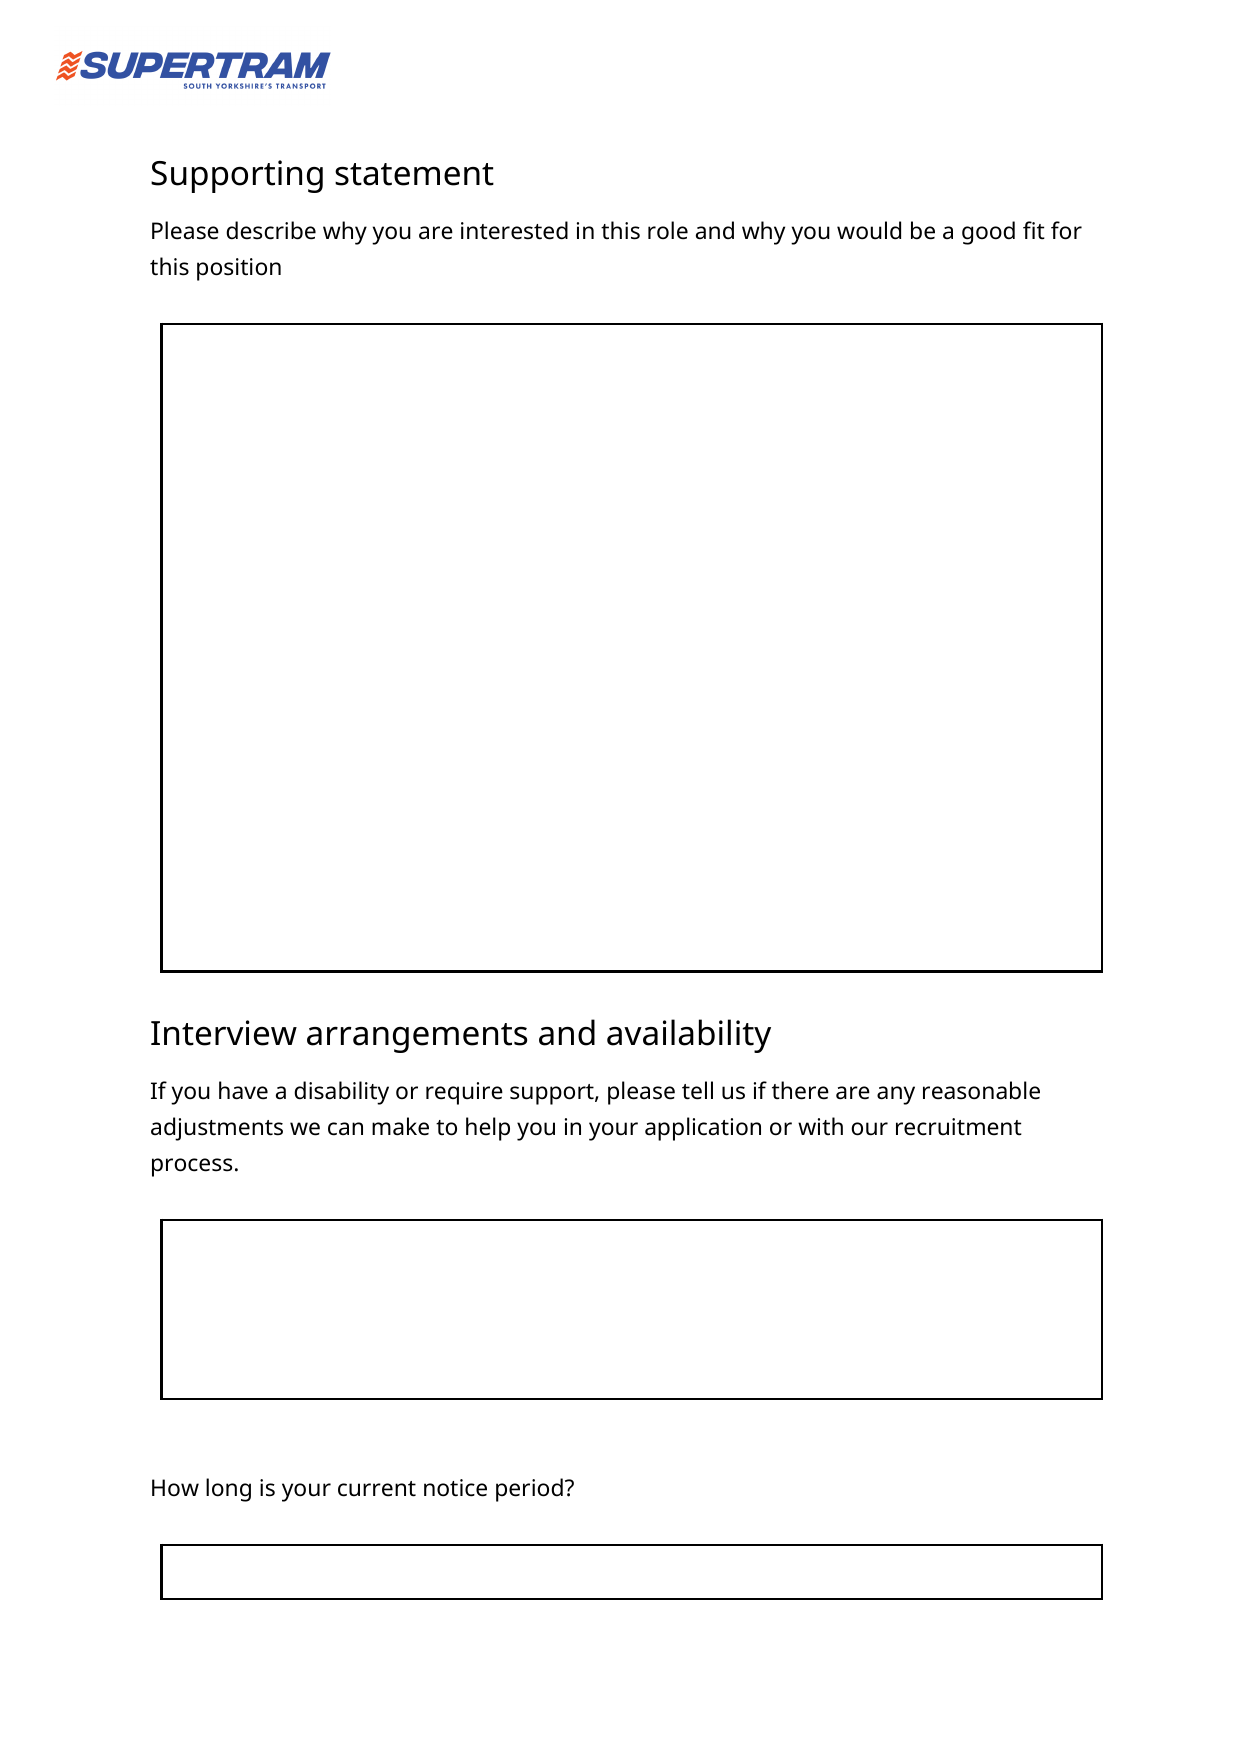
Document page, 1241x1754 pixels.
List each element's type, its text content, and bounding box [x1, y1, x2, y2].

subtitle Interview arrangements and availability [150, 1010, 1090, 1055]
picture [53, 26, 332, 105]
text Please describe why you are interested in this role and why you would be a good fit for this position [150, 215, 1090, 282]
table_header [163, 1221, 1101, 1398]
subtitle Supporting statement [150, 150, 1090, 195]
text How long is your current notice period? [150, 1472, 1090, 1503]
table_header [163, 325, 1101, 970]
table_header [163, 1546, 1101, 1598]
text If you have a disability or require support, please tell us if there are any reasonable adjustments we can make to help you in your application or with our recruitment process. [150, 1075, 1090, 1178]
